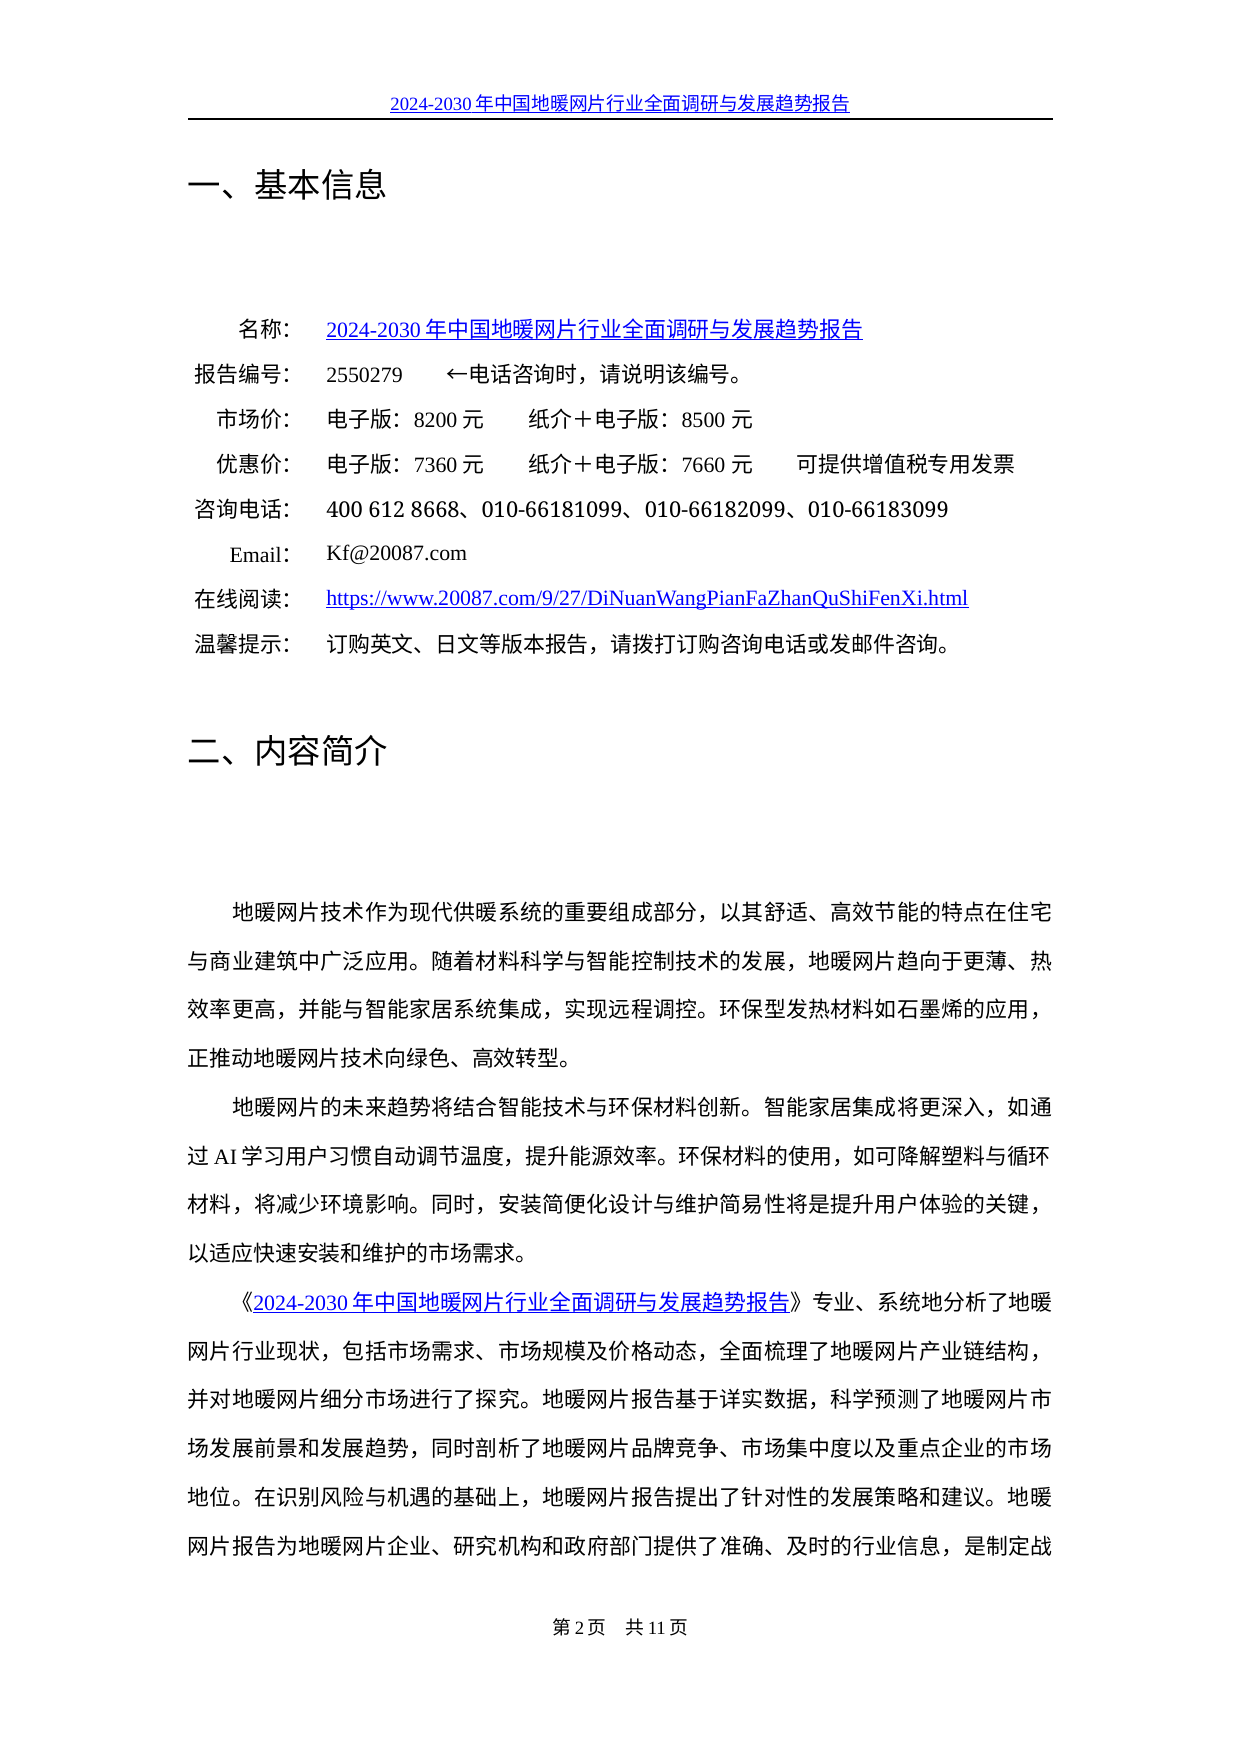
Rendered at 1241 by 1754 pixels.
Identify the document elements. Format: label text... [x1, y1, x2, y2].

table_cell 2550279 ←电话咨询时，请说明该编号。 [315, 357, 1073, 402]
table_cell 在线阅读： [167, 582, 315, 627]
table_cell Email： [167, 537, 315, 582]
table_cell 温馨提示： [167, 627, 315, 672]
table_cell 优惠价： [167, 447, 315, 492]
table_cell 电子版：7360 元 纸介＋电子版：7660 元 可提供增值税专用发票 [315, 447, 1073, 492]
table_cell [315, 582, 1073, 627]
table_cell 报告编号： [167, 357, 315, 402]
title 二、内容简介 [187, 717, 1053, 782]
table_header 2024-2030年中国地暖网片行业全面调研与发展趋势报告 [315, 312, 1073, 357]
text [187, 894, 1053, 1561]
table_cell 市场价： [167, 402, 315, 447]
table_cell Kf@20087.com [315, 537, 1073, 582]
table_cell 订购英文、日文等版本报告，请拨打订购咨询电话或发邮件咨询。 [315, 627, 1073, 672]
table_cell 400 612 8668、010-66181099、010-66182099、010-66183099 [315, 492, 1073, 537]
table_cell 咨询电话： [167, 492, 315, 537]
title 一、基本信息 [187, 150, 1053, 215]
table_cell 电子版：8200 元 纸介＋电子版：8500 元 [315, 402, 1073, 447]
table_header 名称： [167, 312, 315, 357]
